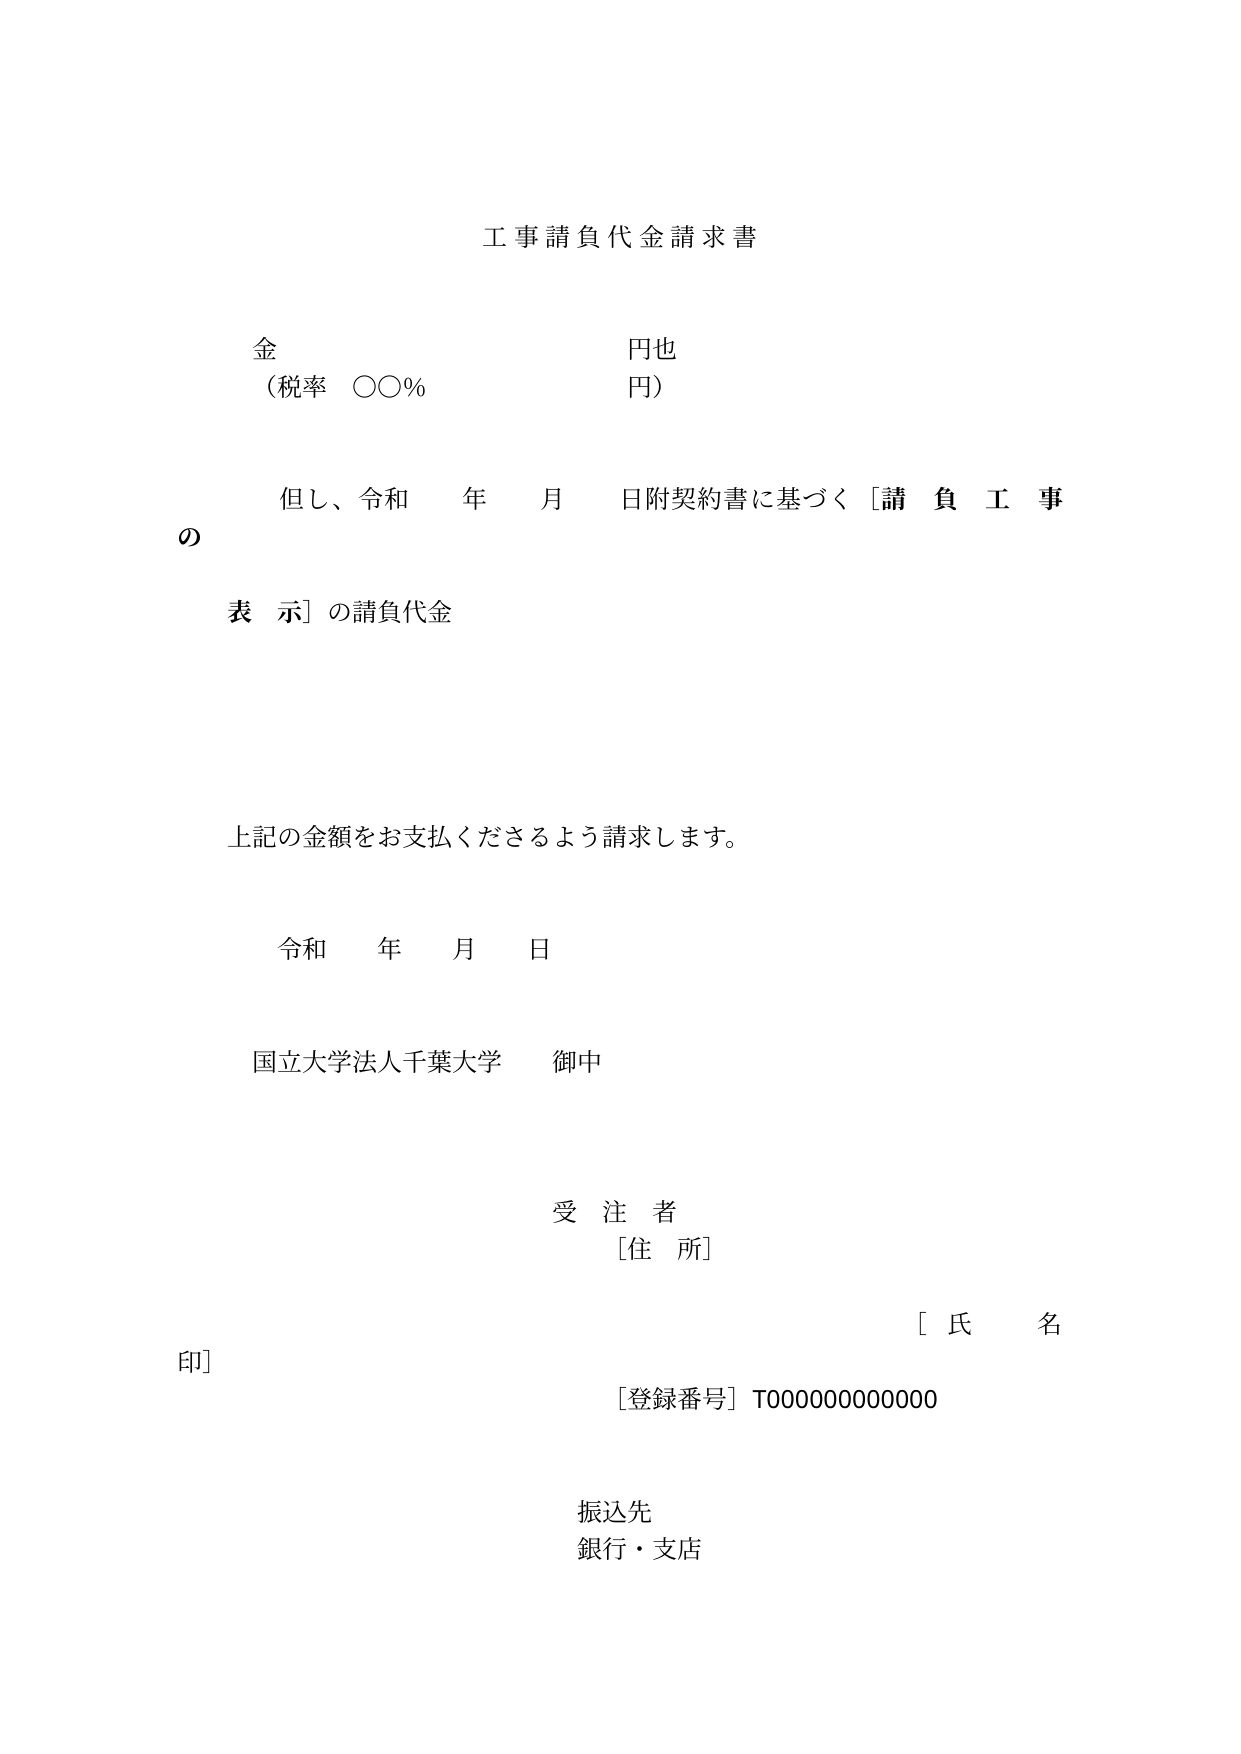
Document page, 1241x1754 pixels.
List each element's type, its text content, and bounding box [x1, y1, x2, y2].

text 上記の金額をお支払くださるよう請求します。 [177, 817, 1063, 854]
text 銀行・支店 [177, 1529, 1063, 1567]
text 受 注 者 [177, 1192, 1063, 1229]
text 金 円也 [177, 329, 1063, 367]
text （税率 〇〇％ 円） [177, 367, 1063, 404]
text ［氏 名 印］ [177, 1304, 1063, 1379]
text ［登録番号］T000000000000 [177, 1379, 1063, 1417]
text 工事請負代金請求書 [177, 217, 1063, 254]
text 表 示］の請負代金 [177, 592, 1063, 629]
text 令和 年 月 日 [177, 929, 1063, 967]
text ［住 所］ [177, 1229, 1063, 1267]
text 国立大学法人千葉大学 御中 [177, 1042, 1063, 1079]
text 但し、令和 年 月 日附契約書に基づく［請 負 工 事 の [177, 479, 1063, 554]
text 振込先 [177, 1492, 1063, 1529]
